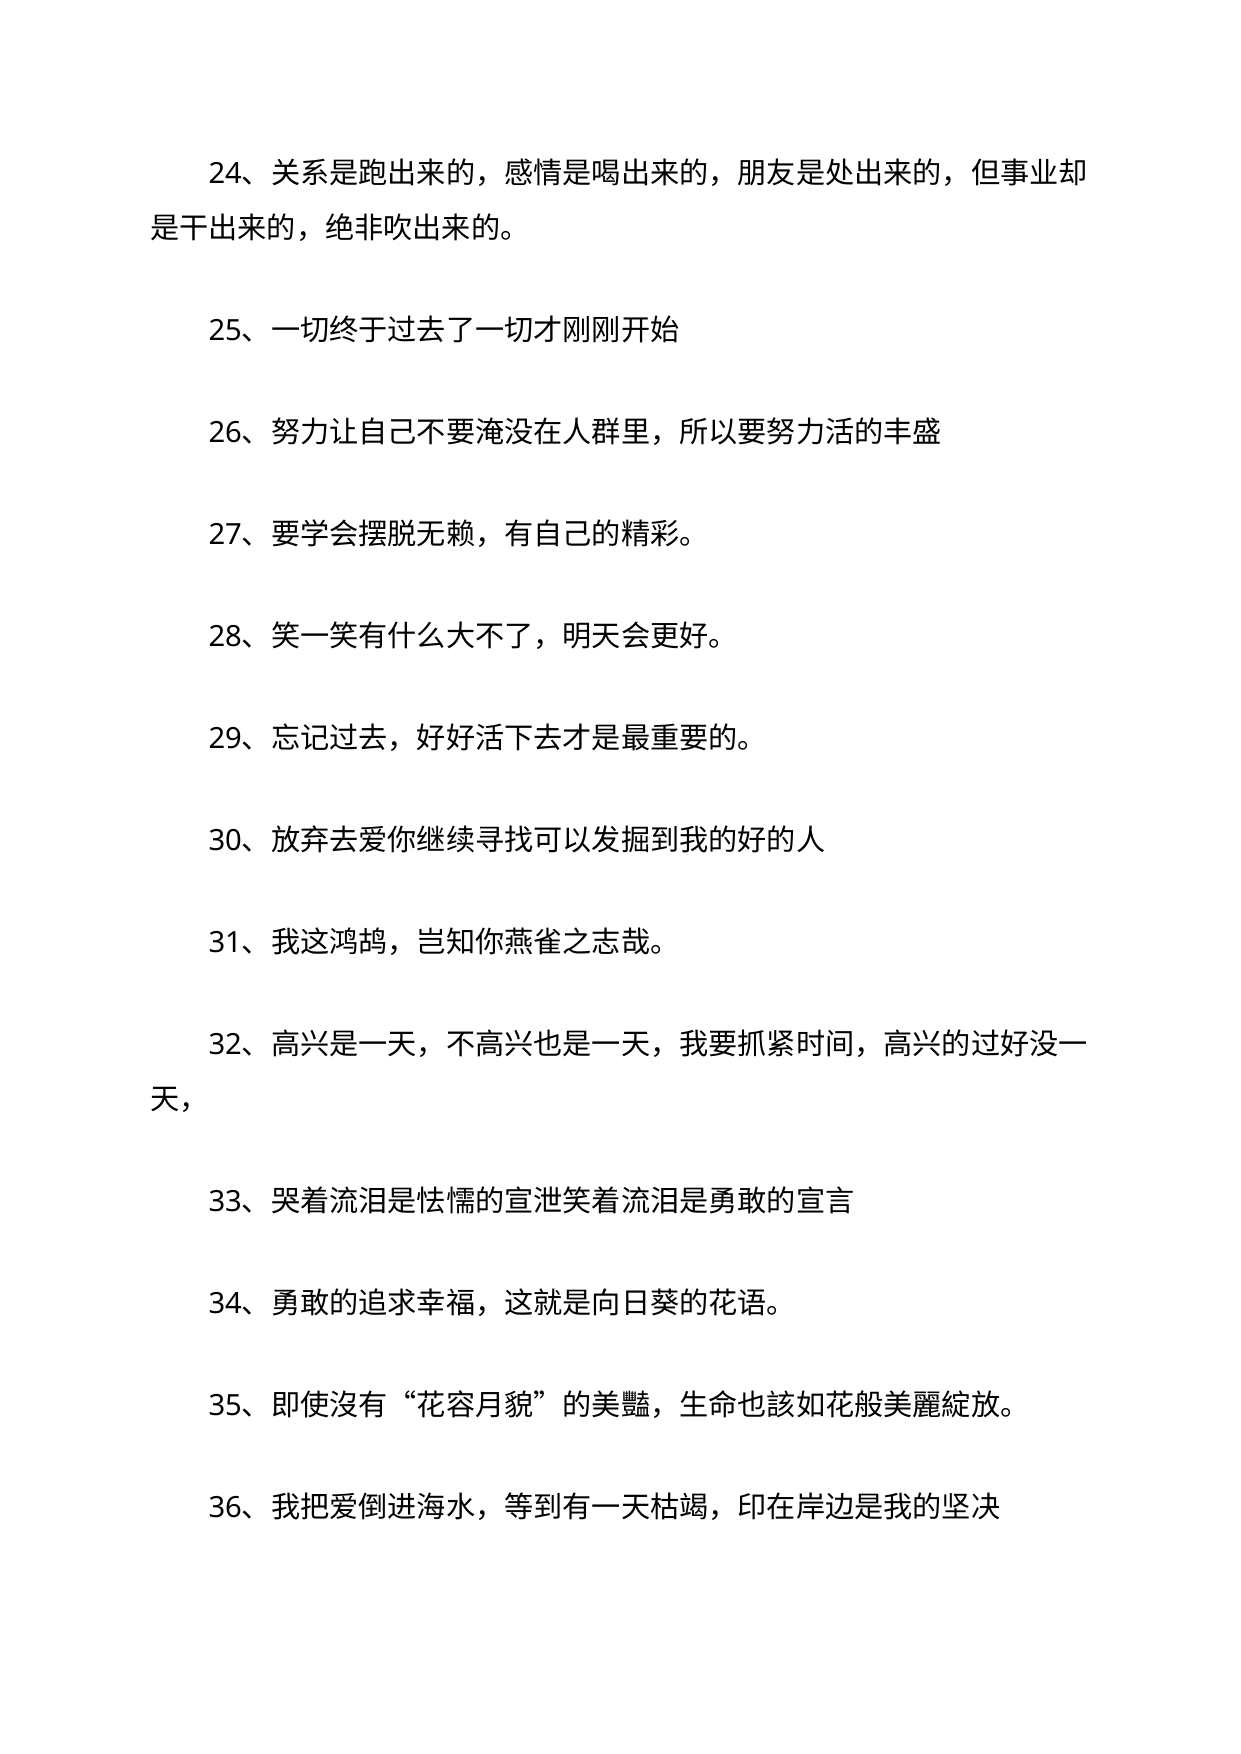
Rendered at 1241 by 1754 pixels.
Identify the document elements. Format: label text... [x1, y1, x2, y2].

text 32、高兴是一天，不高兴也是一天，我要抓紧时间，高兴的过好没一天， [150, 1021, 1090, 1118]
text 36、我把爱倒进海水，等到有一天枯竭，印在岸边是我的坚决 [150, 1483, 1090, 1526]
text 25、一切终于过去了一切才刚刚开始 [150, 307, 1090, 349]
text 33、哭着流泪是怯懦的宣泄笑着流泪是勇敢的宣言 [150, 1177, 1090, 1220]
text 30、放弃去爱你继续寻找可以发掘到我的好的人 [150, 817, 1090, 859]
text 35、即使沒有“花容月貌”的美豔，生命也該如花般美麗綻放。 [150, 1381, 1090, 1424]
text 27、要学会摆脱无赖，有自己的精彩。 [150, 511, 1090, 553]
text 34、勇敢的追求幸福，这就是向日葵的花语。 [150, 1279, 1090, 1322]
text 24、关系是跑出来的，感情是喝出来的，朋友是处出来的，但事业却是干出来的，绝非吹出来的。 [150, 150, 1090, 247]
text 26、努力让自己不要淹没在人群里，所以要努力活的丰盛 [150, 409, 1090, 451]
text 29、忘记过去，好好活下去才是最重要的。 [150, 715, 1090, 757]
text 28、笑一笑有什么大不了，明天会更好。 [150, 613, 1090, 655]
text 31、我这鸿鸪，岂知你燕雀之志哉。 [150, 919, 1090, 961]
